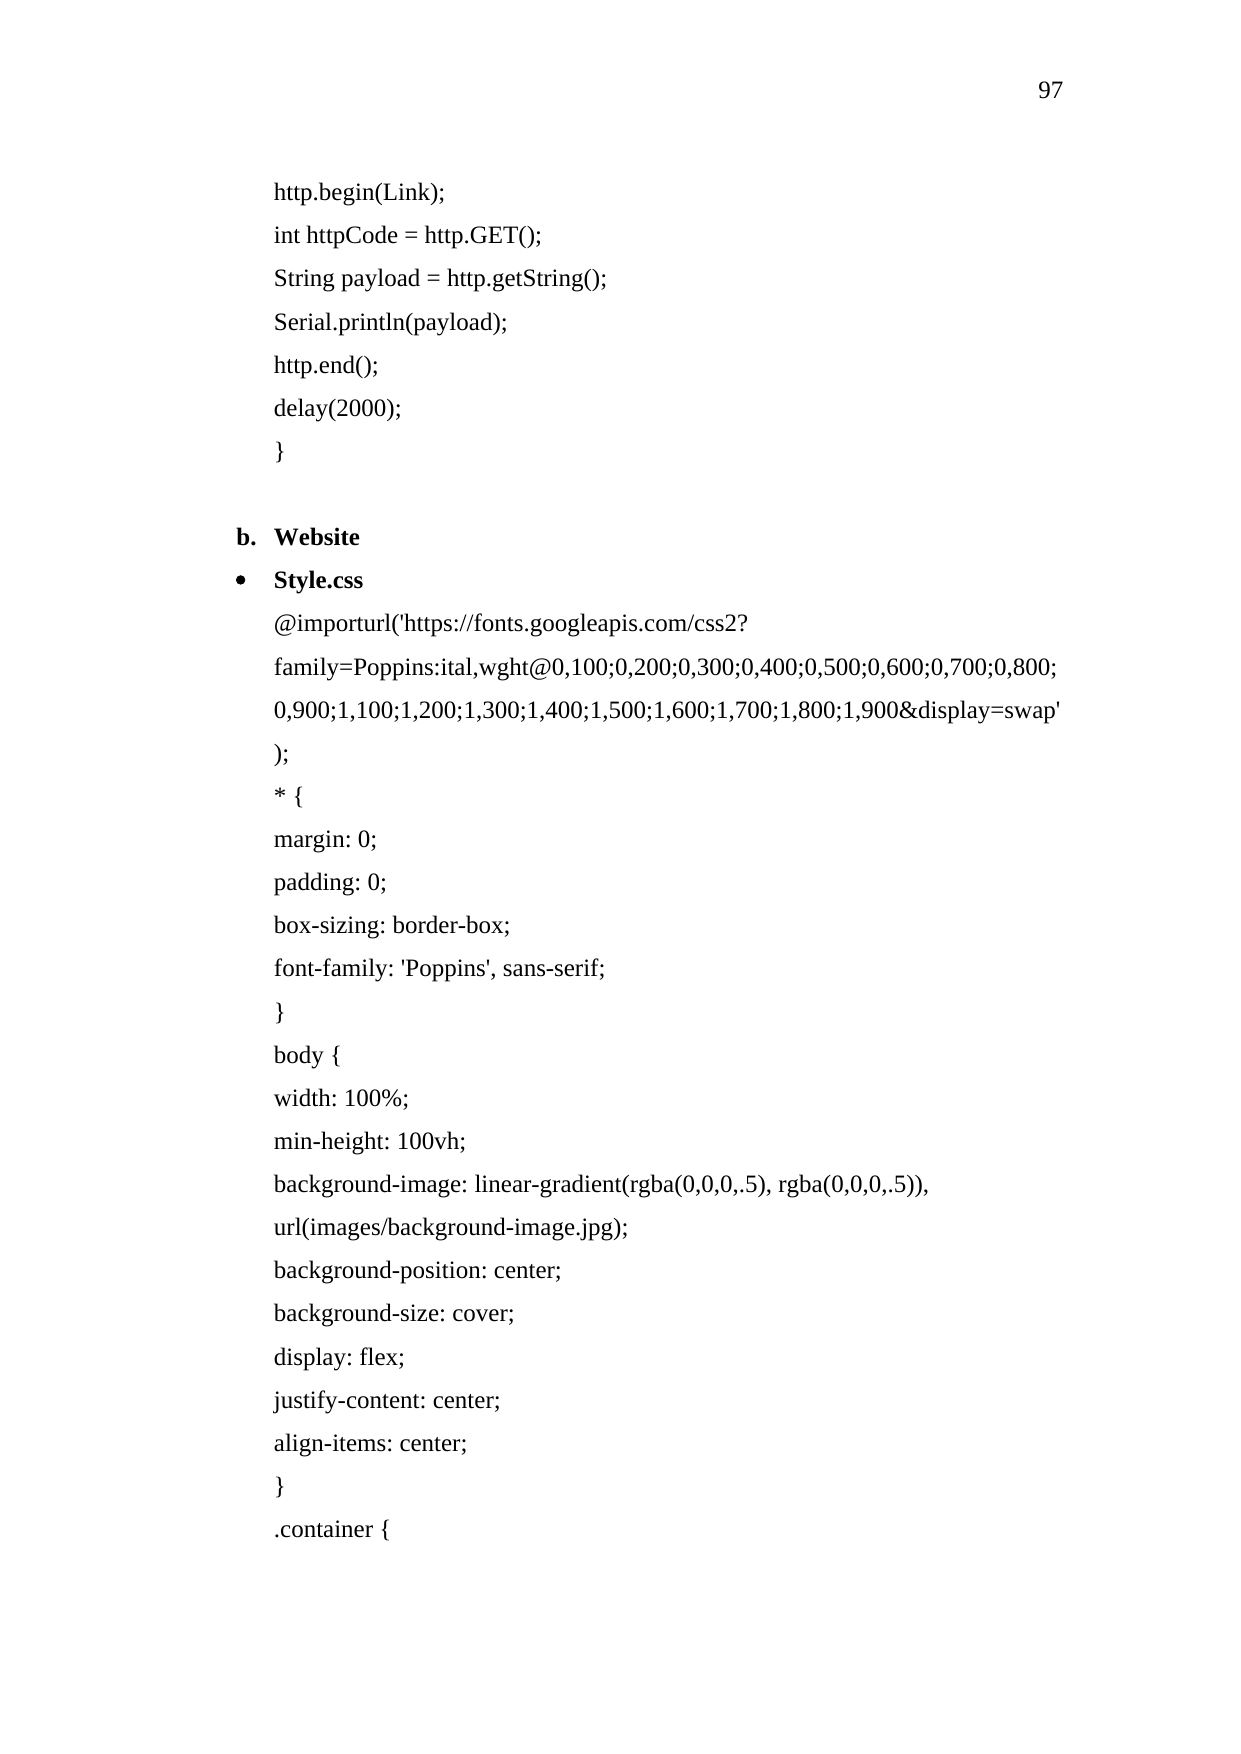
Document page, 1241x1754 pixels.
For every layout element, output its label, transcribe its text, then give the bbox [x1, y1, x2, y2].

list String payload = http.getString(); [274, 263, 1063, 292]
list margin: 0; [274, 824, 1063, 853]
list body { [274, 1040, 1063, 1068]
list justify-content: center; [274, 1385, 1063, 1413]
list padding: 0; [274, 867, 1063, 896]
list font-family: 'Poppins', sans-serif; [274, 953, 1063, 982]
list } [274, 436, 1063, 465]
list background-position: center; [274, 1255, 1063, 1284]
list Serial.println(payload); [274, 307, 1063, 335]
list int httpCode = http.GET(); [274, 220, 1063, 249]
list background-image: linear-gradient(rgba(0,0,0,.5), rgba(0,0,0,.5)), url(images/background-image.jpg); [274, 1169, 1063, 1241]
list align-items: center; [274, 1428, 1063, 1457]
list background-size: cover; [274, 1298, 1063, 1327]
list Style.css [236, 565, 1063, 594]
list .container { [274, 1514, 1063, 1543]
list http.begin(Link); [274, 177, 1063, 206]
list min-height: 100vh; [274, 1126, 1063, 1155]
list box-sizing: border-box; [274, 910, 1063, 939]
list delay(2000); [274, 393, 1063, 422]
list Website [236, 522, 1063, 551]
list * { [274, 781, 1063, 810]
list } [274, 997, 1063, 1025]
list } [274, 1471, 1063, 1500]
list display: flex; [274, 1342, 1063, 1370]
list http.end(); [274, 350, 1063, 378]
list width: 100%; [274, 1083, 1063, 1112]
list @importurl('https://fonts.googleapis.com/css2?family=Poppins:ital,wght@0,100;0,200;0,300;0,400;0,500;0,600;0,700;0,800;0,900;1,100;1,200;1,300;1,400;1,500;1,600;1,700;1,800;1,900&display=swap'); [274, 608, 1063, 767]
